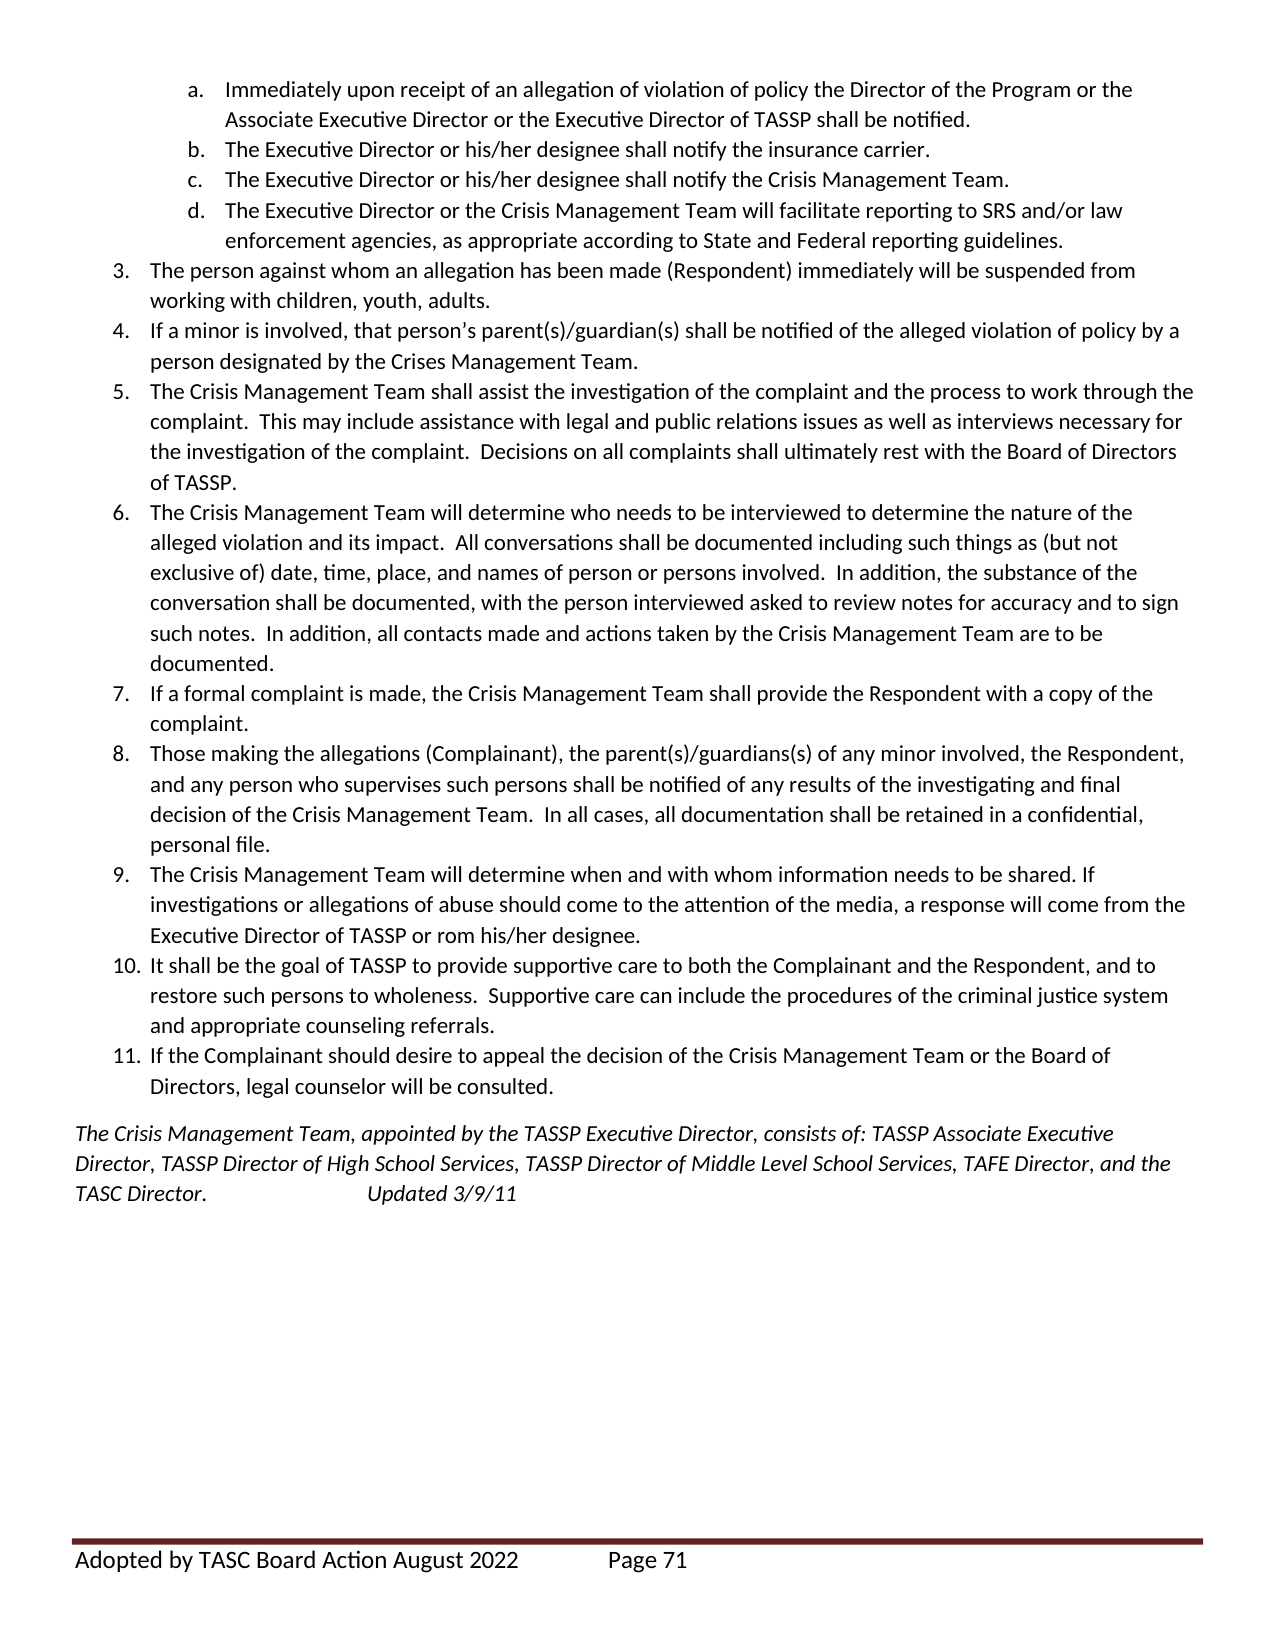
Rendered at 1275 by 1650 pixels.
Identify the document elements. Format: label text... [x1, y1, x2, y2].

list The Crisis Management Team shall assist the investigation of the complaint and the process to work through the complaint. This may include assistance with legal and public relations issues as well as interviews necessary for the investigation of the complaint. Decisions on all complaints shall ultimately rest with the Board of Directors of TASSP. [112, 377, 1200, 496]
list It shall be the goal of TASSP to provide supportive care to both the Complainant and the Respondent, and to restore such persons to wholeness. Supportive care can include the procedures of the criminal justice system and appropriate counseling referrals. [112, 951, 1200, 1039]
list The Crisis Management Team will determine who needs to be interviewed to determine the nature of the alleged violation and its impact. All conversations shall be documented including such things as (but not exclusive of) date, time, place, and names of person or persons involved. In addition, the substance of the conversation shall be documented, with the person interviewed asked to review notes for accuracy and to sign such notes. In addition, all contacts made and actions taken by the Crisis Management Team are to be documented. [112, 498, 1200, 677]
list Immediately upon receipt of an allegation of violation of policy the Director of the Program or the Associate Executive Director or the Executive Director of TASSP shall be notified. [187, 75, 1200, 133]
list If the Complainant should desire to appeal the decision of the Crisis Management Team or the Board of Directors, legal counselor will be consulted. [112, 1042, 1200, 1100]
list If a minor is involved, that person’s parent(s)/guardian(s) shall be notified of the alleged violation of policy by a person designated by the Crises Management Team. [112, 317, 1200, 375]
list Those making the allegations (Complainant), the parent(s)/guardians(s) of any minor involved, the Respondent, and any person who supervises such persons shall be notified of any results of the investigating and final decision of the Crisis Management Team. In all cases, all documentation shall be retained in a confidential, personal file. [112, 739, 1200, 858]
list The Executive Director or his/her designee shall notify the insurance carrier. [187, 135, 1200, 163]
list The Crisis Management Team will determine when and with whom information needs to be shared. If investigations or allegations of abuse should come to the attention of the media, a response will come from the Executive Director of TASSP or rom his/her designee. [112, 860, 1200, 949]
list The Executive Director or the Crisis Management Team will facilitate reporting to SRS and/or law enforcement agencies, as appropriate according to State and Federal reporting guidelines. [187, 196, 1200, 254]
list The Executive Director or his/her designee shall notify the Crisis Management Team. [187, 166, 1200, 194]
list If a formal complaint is made, the Crisis Management Team shall provide the Respondent with a copy of the complaint. [112, 679, 1200, 737]
list The person against whom an allegation has been made (Respondent) immediately will be suspended from working with children, youth, adults. [112, 256, 1200, 314]
text The Crisis Management Team, appointed by the TASSP Executive Director, consists of: TASSP Associate Executive Director, TASSP Director of High School Services, TASSP Director of Middle Level School Services, TAFE Director, and the TASC Director. Updated 3/9/11 [75, 1119, 1200, 1207]
